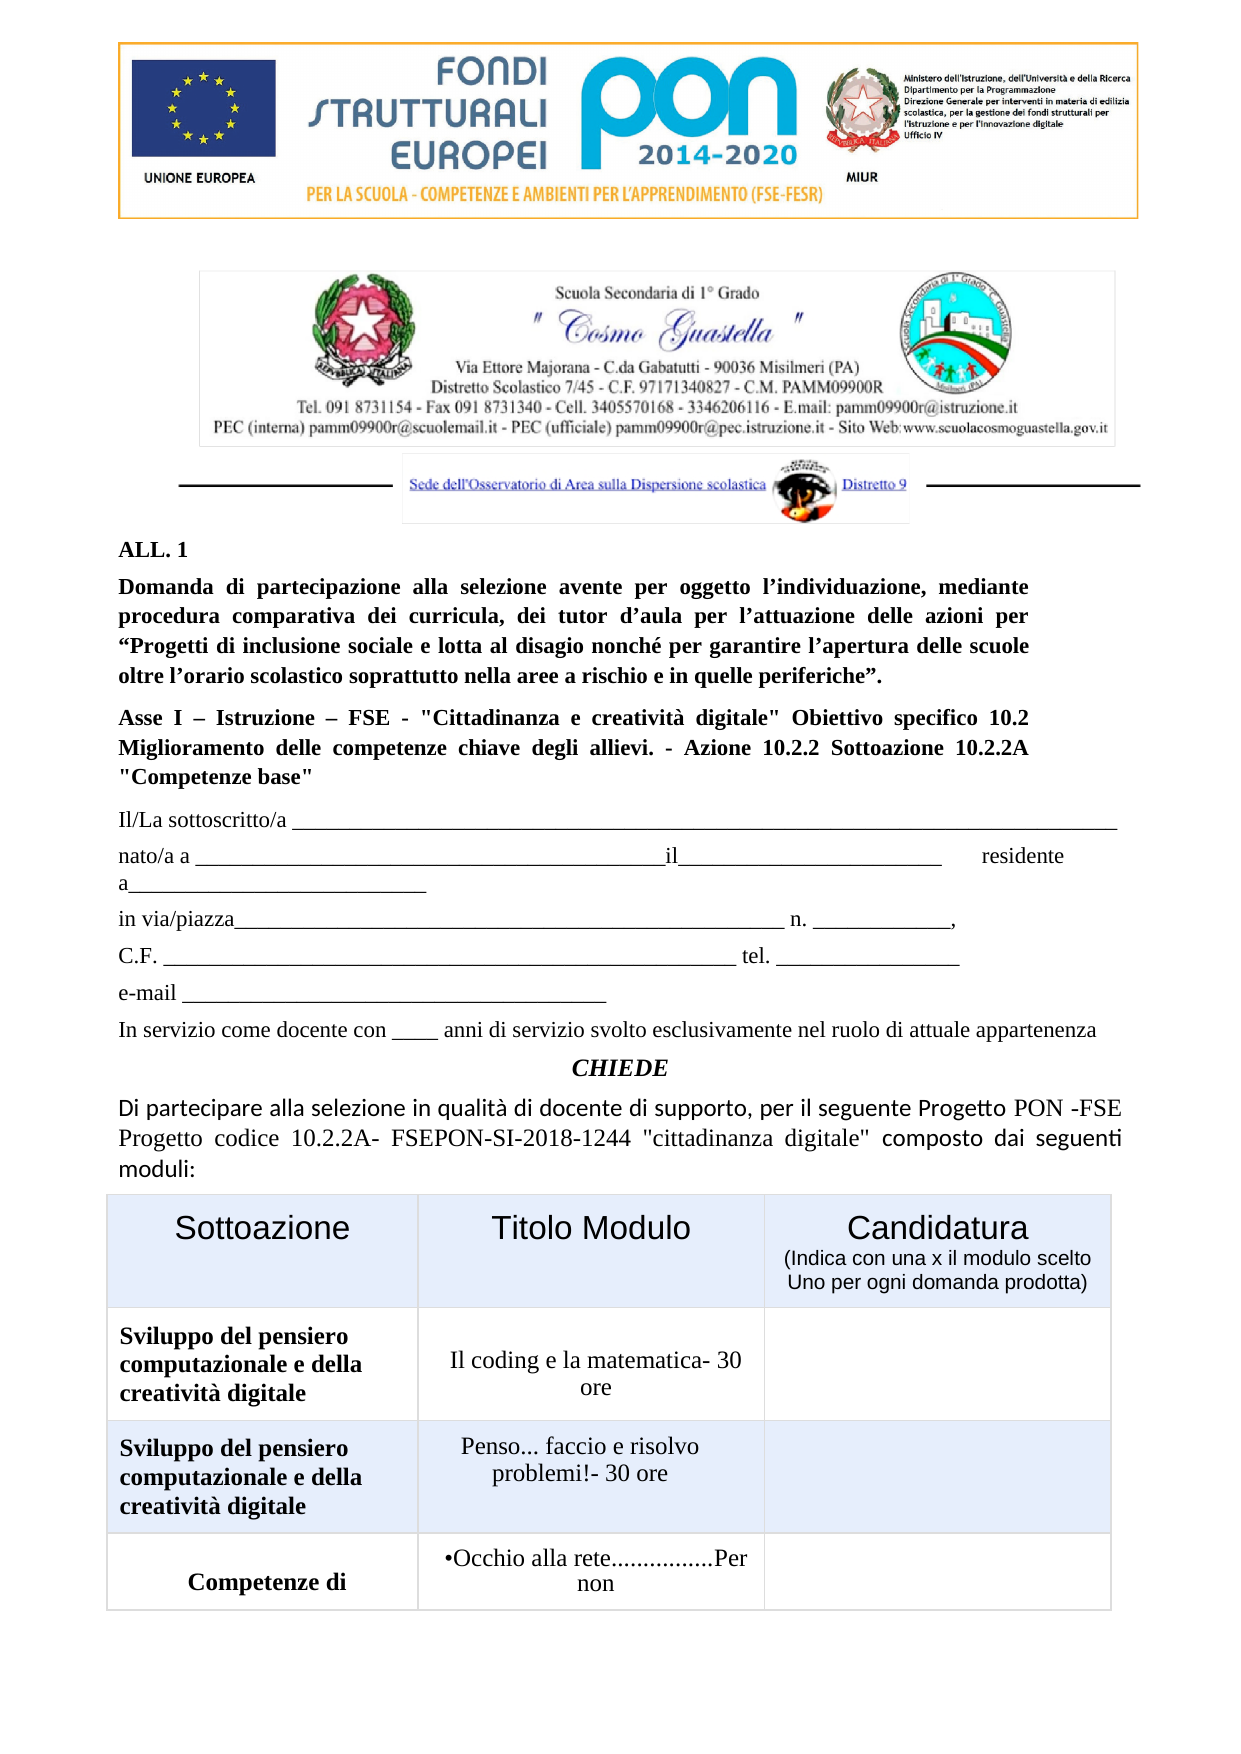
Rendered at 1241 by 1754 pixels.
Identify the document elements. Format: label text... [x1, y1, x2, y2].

table_cell Sviluppo del pensiero computazionale e della creatività digitale [108, 1421, 417, 1532]
table_cell [765, 1308, 1110, 1419]
picture [118, 42, 1194, 536]
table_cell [108, 1534, 417, 1609]
text ALL. 1 [118, 536, 1122, 562]
text in via/piazza________________________________________________ n. ____________, [118, 906, 1122, 932]
table_cell [765, 1421, 1110, 1532]
table_header Sottoazione [108, 1195, 417, 1307]
text e-mail _____________________________________ [118, 979, 1122, 1005]
text Di partecipare alla selezione in qualità di docente di supporto, per il seguente Progetto PON -FSE Progetto codice 10.2.2A- FSEPON-SI-2018-1244 "cittadinanza digitale" composto dai seguenti moduli: [118, 1092, 1122, 1183]
text C.F. __________________________________________________ tel. ________________ [118, 942, 1122, 969]
subtitle Asse I – Istruzione – FSE - "Cittadinanza e creatività digitale" Obiettivo specifico 10.2 Miglioramento delle competenze chiave degli allievi. - Azione 10.2.2 Sottoazione 10.2.2A "Competenze base" [118, 704, 1030, 790]
table_cell Penso... faccio e risolvo problemi!- 30 ore [419, 1421, 764, 1532]
text nato/a a _________________________________________il_______________________ residente a__________________________ [118, 842, 1122, 895]
subtitle Domanda di partecipazione alla selezione avente per oggetto l’individuazione, mediante procedura comparativa dei curricula, dei tutor d’aula per l’attuazione delle azioni per “Progetti di inclusione sociale e lotta al disagio nonché per garantire l’apertura delle scuole oltre l’orario scolastico soprattutto nella aree a rischio e in quelle periferiche”. [118, 573, 1030, 688]
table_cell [419, 1534, 764, 1609]
table_cell Sviluppo del pensiero computazionale e della creatività digitale [108, 1308, 417, 1419]
text CHIEDE [118, 1053, 1122, 1081]
table_cell Il coding e la matematica- 30 ore [419, 1308, 764, 1419]
table_header Titolo Modulo [419, 1195, 764, 1307]
table_header Candidatura (Indica con una x il modulo scelto Uno per ogni domanda prodotta) [765, 1195, 1110, 1307]
text Il/La sottoscritto/a ________________________________________________________________________ [118, 806, 1122, 832]
text In servizio come docente con ____ anni di servizio svolto esclusivamente nel ruolo di attuale appartenenza [118, 1016, 1122, 1042]
table_cell [765, 1534, 1110, 1609]
